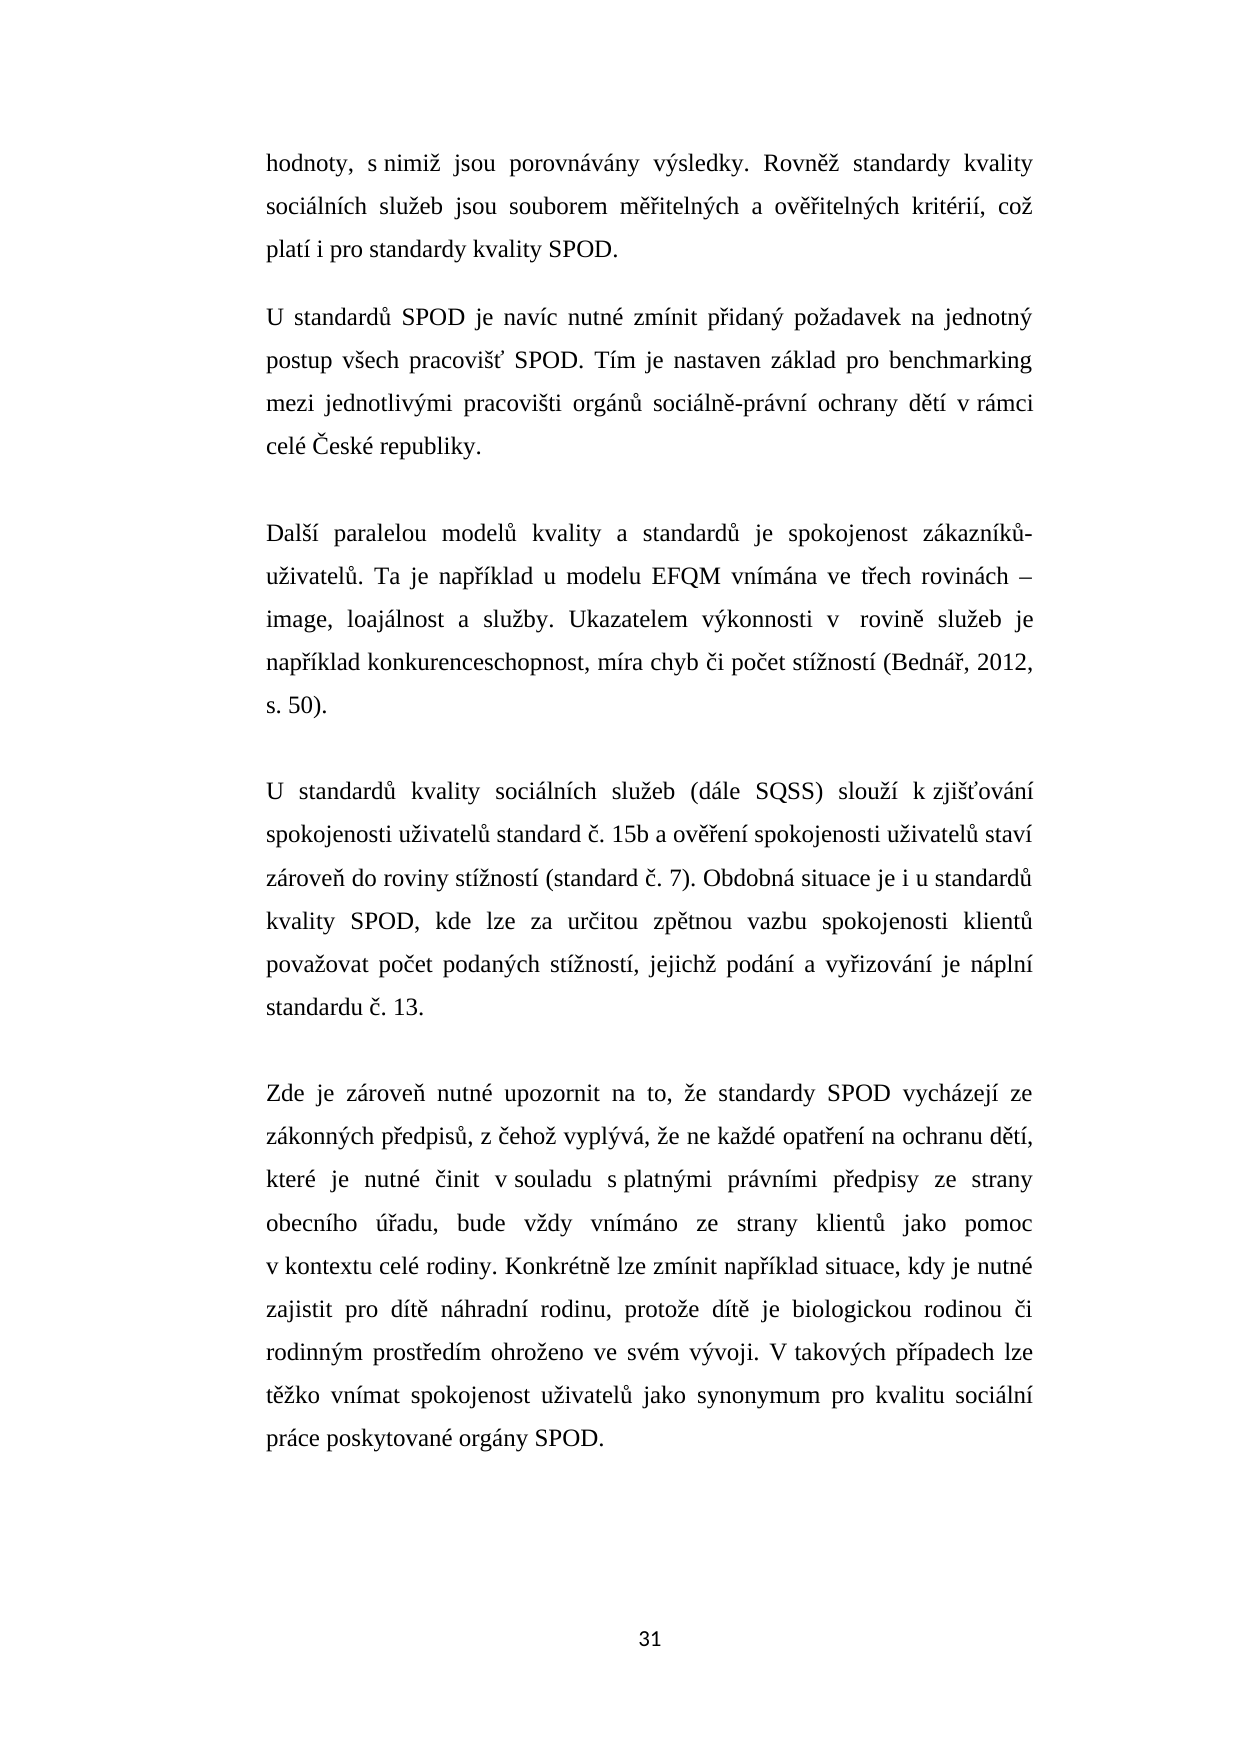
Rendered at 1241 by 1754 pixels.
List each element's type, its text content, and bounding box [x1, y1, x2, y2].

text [266, 148, 1033, 263]
text Další paralelou modelů kvality a standardů je spokojenost zákazníků-uživatelů. Ta je například u modelu EFQM vnímána ve třech rovinách – image, loajálnost a služby. Ukazatelem výkonnosti v rovině služeb je například konkurenceschopnost, míra chyb či počet stížností (Bednář, 2012, s. 50). [266, 518, 1033, 719]
text U standardů SPOD je navíc nutné zmínit přidaný požadavek na jednotný postup všech pracovišť SPOD. Tím je nastaven základ pro benchmarking mezi jednotlivými pracovišti orgánů sociálně-právní ochrany dětí v rámci celé České republiky. [266, 302, 1033, 460]
text Zde je zároveň nutné upozornit na to, že standardy SPOD vycházejí ze zákonných předpisů, z čehož vyplývá, že ne každé opatření na ochranu dětí, které je nutné činit v souladu s platnými právními předpisy ze strany obecního úřadu, bude vždy vnímáno ze strany klientů jako pomoc v kontextu celé rodiny. Konkrétně lze zmínit například situace, kdy je nutné zajistit pro dítě náhradní rodinu, protože dítě je biologickou rodinou či rodinným prostředím ohroženo ve svém vývoji. V takových případech lze těžko vnímat spokojenost uživatelů jako synonymum pro kvalitu sociální práce poskytované orgány SPOD. [266, 1078, 1033, 1452]
text U standardů kvality sociálních služeb (dále SQSS) slouží k zjišťování spokojenosti uživatelů standard č. 15b a ověření spokojenosti uživatelů staví zároveň do roviny stížností (standard č. 7). Obdobná situace je i u standardů kvality SPOD, kde lze za určitou zpětnou vazbu spokojenosti klientů považovat počet podaných stížností, jejichž podání a vyřizování je náplní standardu č. 13. [266, 776, 1033, 1021]
